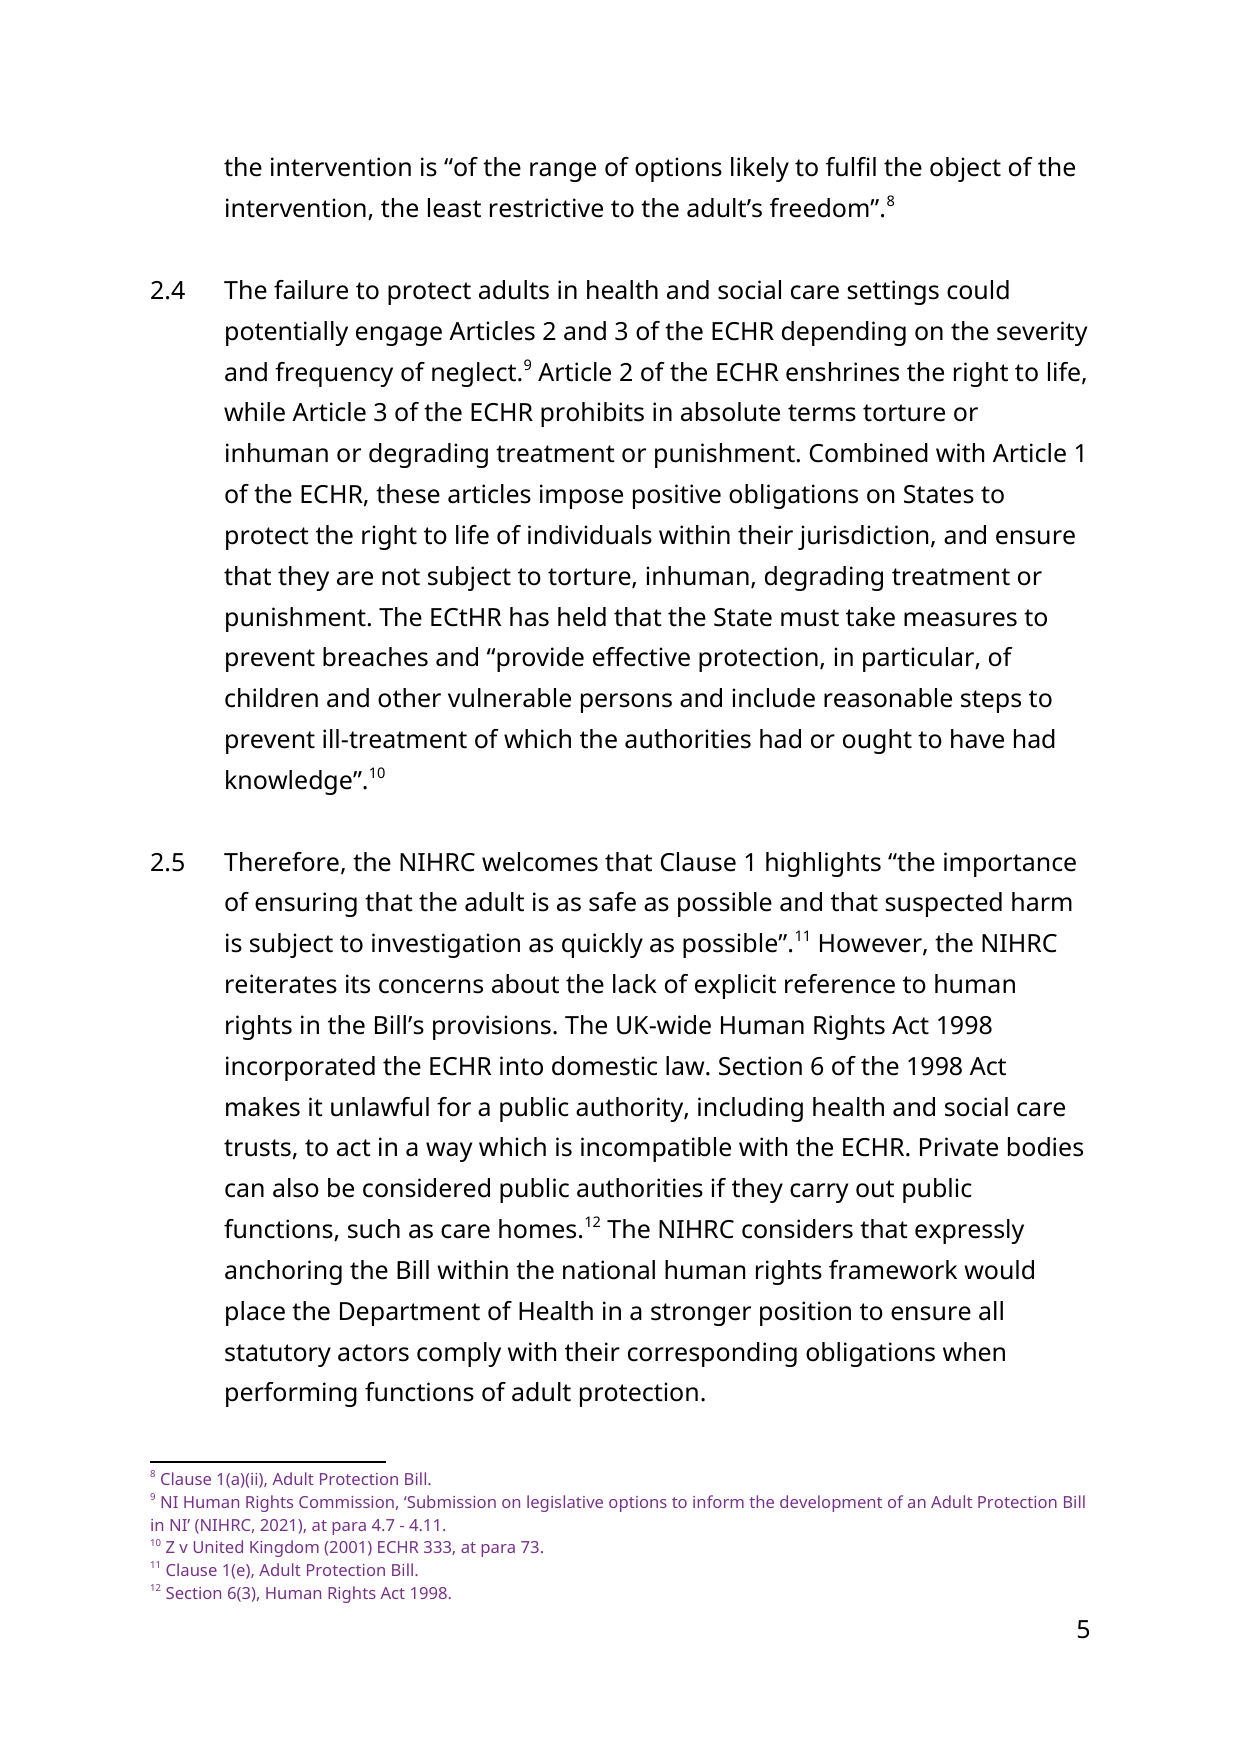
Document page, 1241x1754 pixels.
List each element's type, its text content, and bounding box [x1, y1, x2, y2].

list The failure to protect adults in health and social care settings could potentially engage Articles 2 and 3 of the ECHR depending on the severity and frequency of neglect. Article 2 of the ECHR enshrines the right to life, while Article 3 of the ECHR prohibits in absolute terms torture or inhuman or degrading treatment or punishment. Combined with Article 1 of the ECHR, these articles impose positive obligations on States to protect the right to life of individuals within their jurisdiction, and ensure that they are not subject to torture, inhuman, degrading treatment or punishment. The ECtHR has held that the State must take measures to prevent breaches and “provide effective protection, in particular, of children and other vulnerable persons and include reasonable steps to prevent ill-treatment of which the authorities had or ought to have had knowledge”. [150, 272, 1090, 797]
list Therefore, the NIHRC welcomes that Clause 1 highlights “the importance of ensuring that the adult is as safe as possible and that suspected harm is subject to investigation as quickly as possible”. However, the NIHRC reiterates its concerns about the lack of explicit reference to human rights in the Bill’s provisions. The UK-wide Human Rights Act 1998 incorporated the ECHR into domestic law. Section 6 of the 1998 Act makes it unlawful for a public authority, including health and social care trusts, to act in a way which is incompatible with the ECHR. Private bodies can also be considered public authorities if they carry out public functions, such as care homes. The NIHRC considers that expressly anchoring the Bill within the national human rights framework would place the Department of Health in a stronger position to ensure all statutory actors comply with their corresponding obligations when performing functions of adult protection. [150, 844, 1090, 1409]
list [150, 150, 1090, 225]
